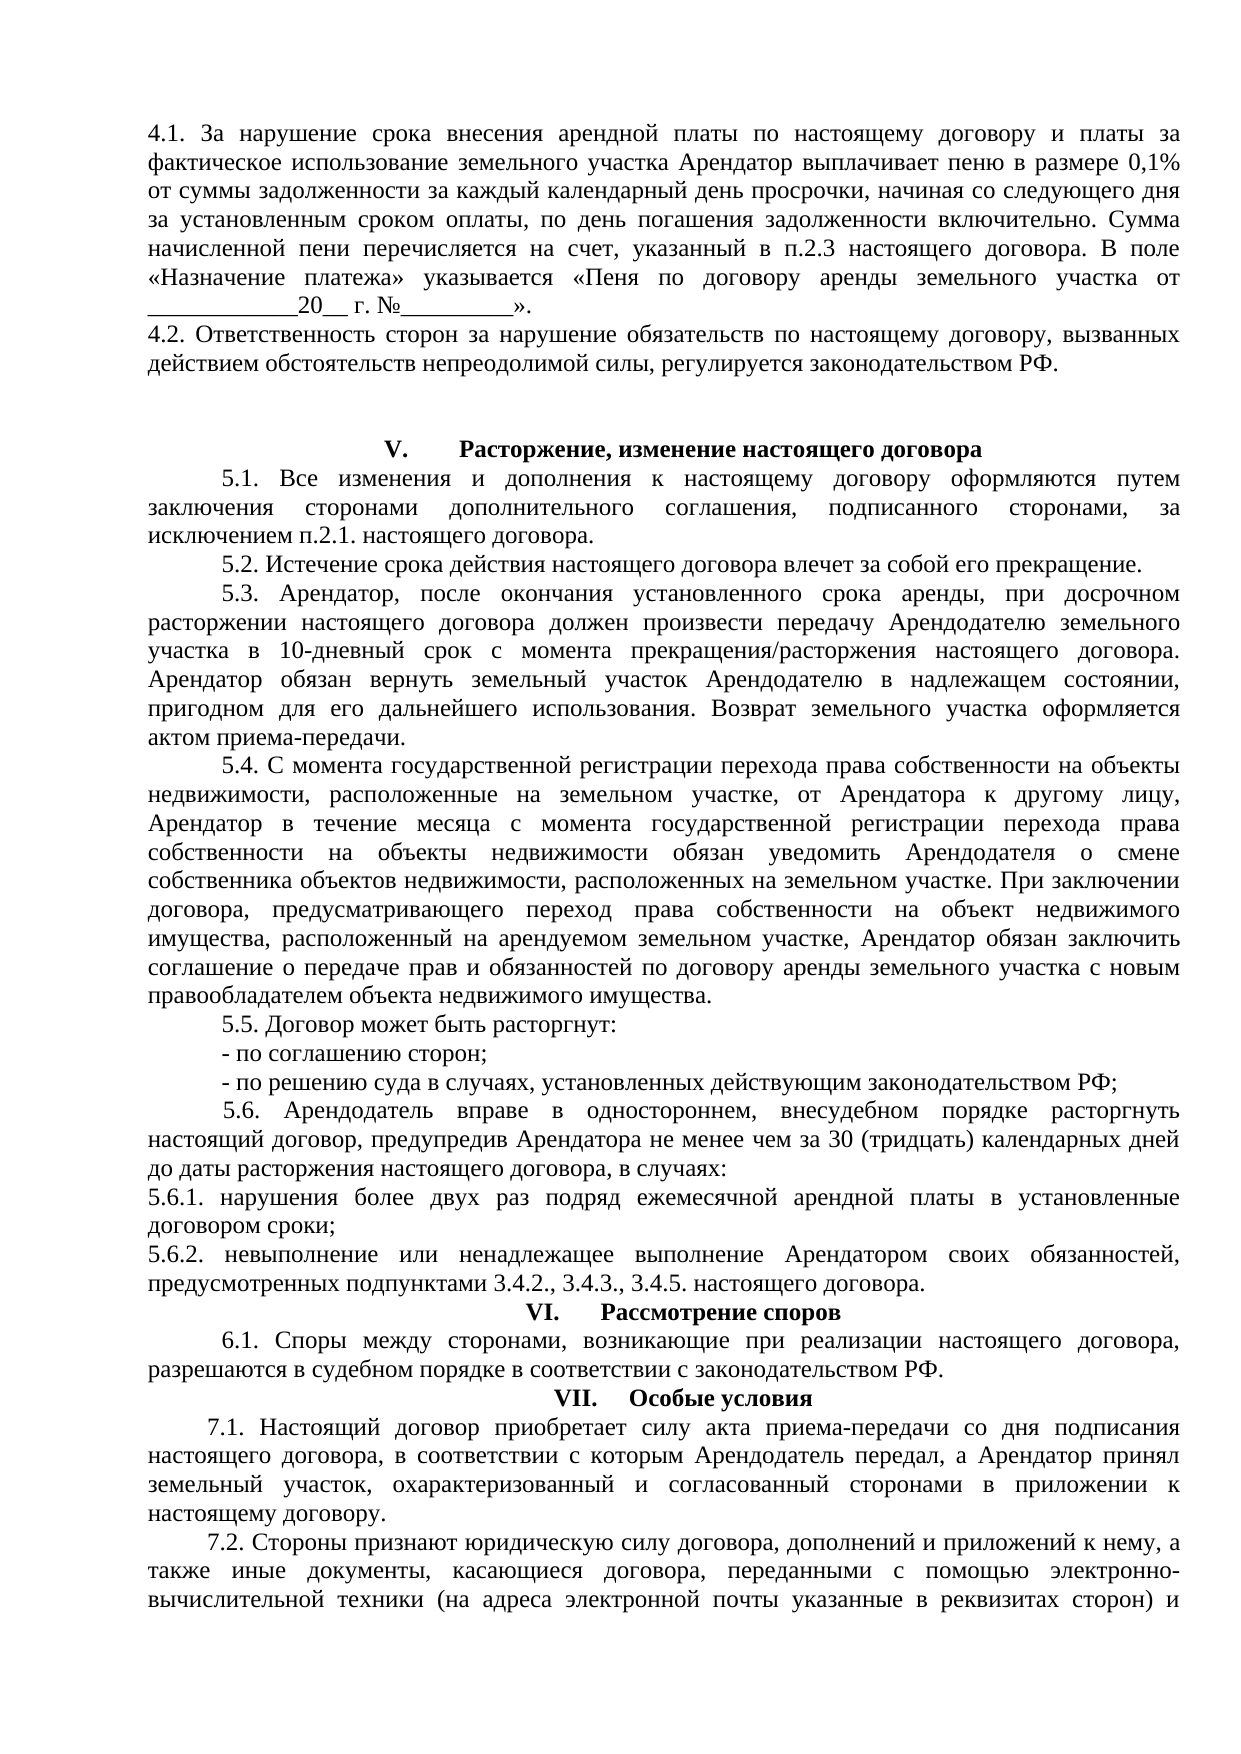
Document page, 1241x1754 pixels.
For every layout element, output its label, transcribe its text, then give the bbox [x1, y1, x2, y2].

list Рассмотрение споров [185, 1297, 1181, 1326]
text 5.3. Арендатор, после окончания установленного срока аренды, при досрочном расторжении настоящего договора должен произвести передачу Арендодателю земельного участка в 10-дневный срок с момента прекращения/расторжения настоящего договора. Арендатор обязан вернуть земельный участок Арендодателю в надлежащем состоянии, пригодном для его дальнейшего использования. Возврат земельного участка оформляется актом приема-передачи. [148, 578, 1181, 751]
text 5.4. С момента государственной регистрации перехода права собственности на объекты недвижимости, расположенные на земельном участке, от Арендатора к другому лицу, Арендатор в течение месяца с момента государственной регистрации перехода права собственности на объекты недвижимости обязан уведомить Арендодателя о смене собственника объектов недвижимости, расположенных на земельном участке. При заключении договора, предусматривающего переход права собственности на объект недвижимого имущества, расположенный на арендуемом земельном участке, Арендатор обязан заключить соглашение о передаче прав и обязанностей по договору аренды земельного участка с новым правообладателем объекта недвижимого имущества. [148, 751, 1181, 1009]
text 5.6.1. нарушения более двух раз подряд ежемесячной арендной платы в установленные договором сроки; [148, 1182, 1181, 1239]
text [148, 1527, 1181, 1613]
text 5.6.2. невыполнение или ненадлежащее выполнение Арендатором своих обязанностей, предусмотренных подпунктами 3.4.2., 3.4.3., 3.4.5. настоящего договора. [148, 1239, 1181, 1297]
text 4.1. За нарушение срока внесения арендной платы по настоящему договору и платы за фактическое использование земельного участка Арендатор выплачивает пеню в размере 0,1% от суммы задолженности за каждый календарный день просрочки, начиная со следующего дня за установленным сроком оплаты, по день погашения задолженности включительно. Сумма начисленной пени перечисляется на счет, указанный в п.2.3 настоящего договора. В поле «Назначение платежа» указывается «Пеня по договору аренды земельного участка от ____________20__ г. №_________». [148, 118, 1181, 319]
list Расторжение, изменение настоящего договора [185, 434, 1181, 463]
text 7.1. Настоящий договор приобретает силу акта приема-передачи со дня подписания настоящего договора, в соответствии с которым Арендодатель передал, а Арендатор принял земельный участок, охарактеризованный и согласованный сторонами в приложении к настоящему договору. [148, 1412, 1181, 1527]
text 5.1. Все изменения и дополнения к настоящему договору оформляются путем заключения сторонами дополнительного соглашения, подписанного сторонами, за исключением п.2.1. настоящего договора. [148, 463, 1181, 549]
text 5.2. Истечение срока действия настоящего договора влечет за собой его прекращение. [148, 549, 1181, 578]
text 5.5. Договор может быть расторгнут: [148, 1009, 1181, 1038]
text 5.6. Арендодатель вправе в одностороннем, внесудебном порядке расторгнуть настоящий договор, предупредив Арендатора не менее чем за 30 (тридцать) календарных дней до даты расторжения настоящего договора, в случаях: [148, 1096, 1181, 1182]
text 6.1. Споры между сторонами, возникающие при реализации настоящего договора, разрешаются в судебном порядке в соответствии с законодательством РФ. [148, 1326, 1181, 1383]
text 4.2. Ответственность сторон за нарушение обязательств по настоящему договору, вызванных действием обстоятельств непреодолимой силы, регулируется законодательством РФ. [148, 319, 1181, 377]
text - по соглашению сторон; [148, 1038, 1181, 1067]
text - по решению суда в случаях, установленных действующим законодательством РФ; [148, 1067, 1181, 1096]
list Особые условия [185, 1383, 1181, 1412]
